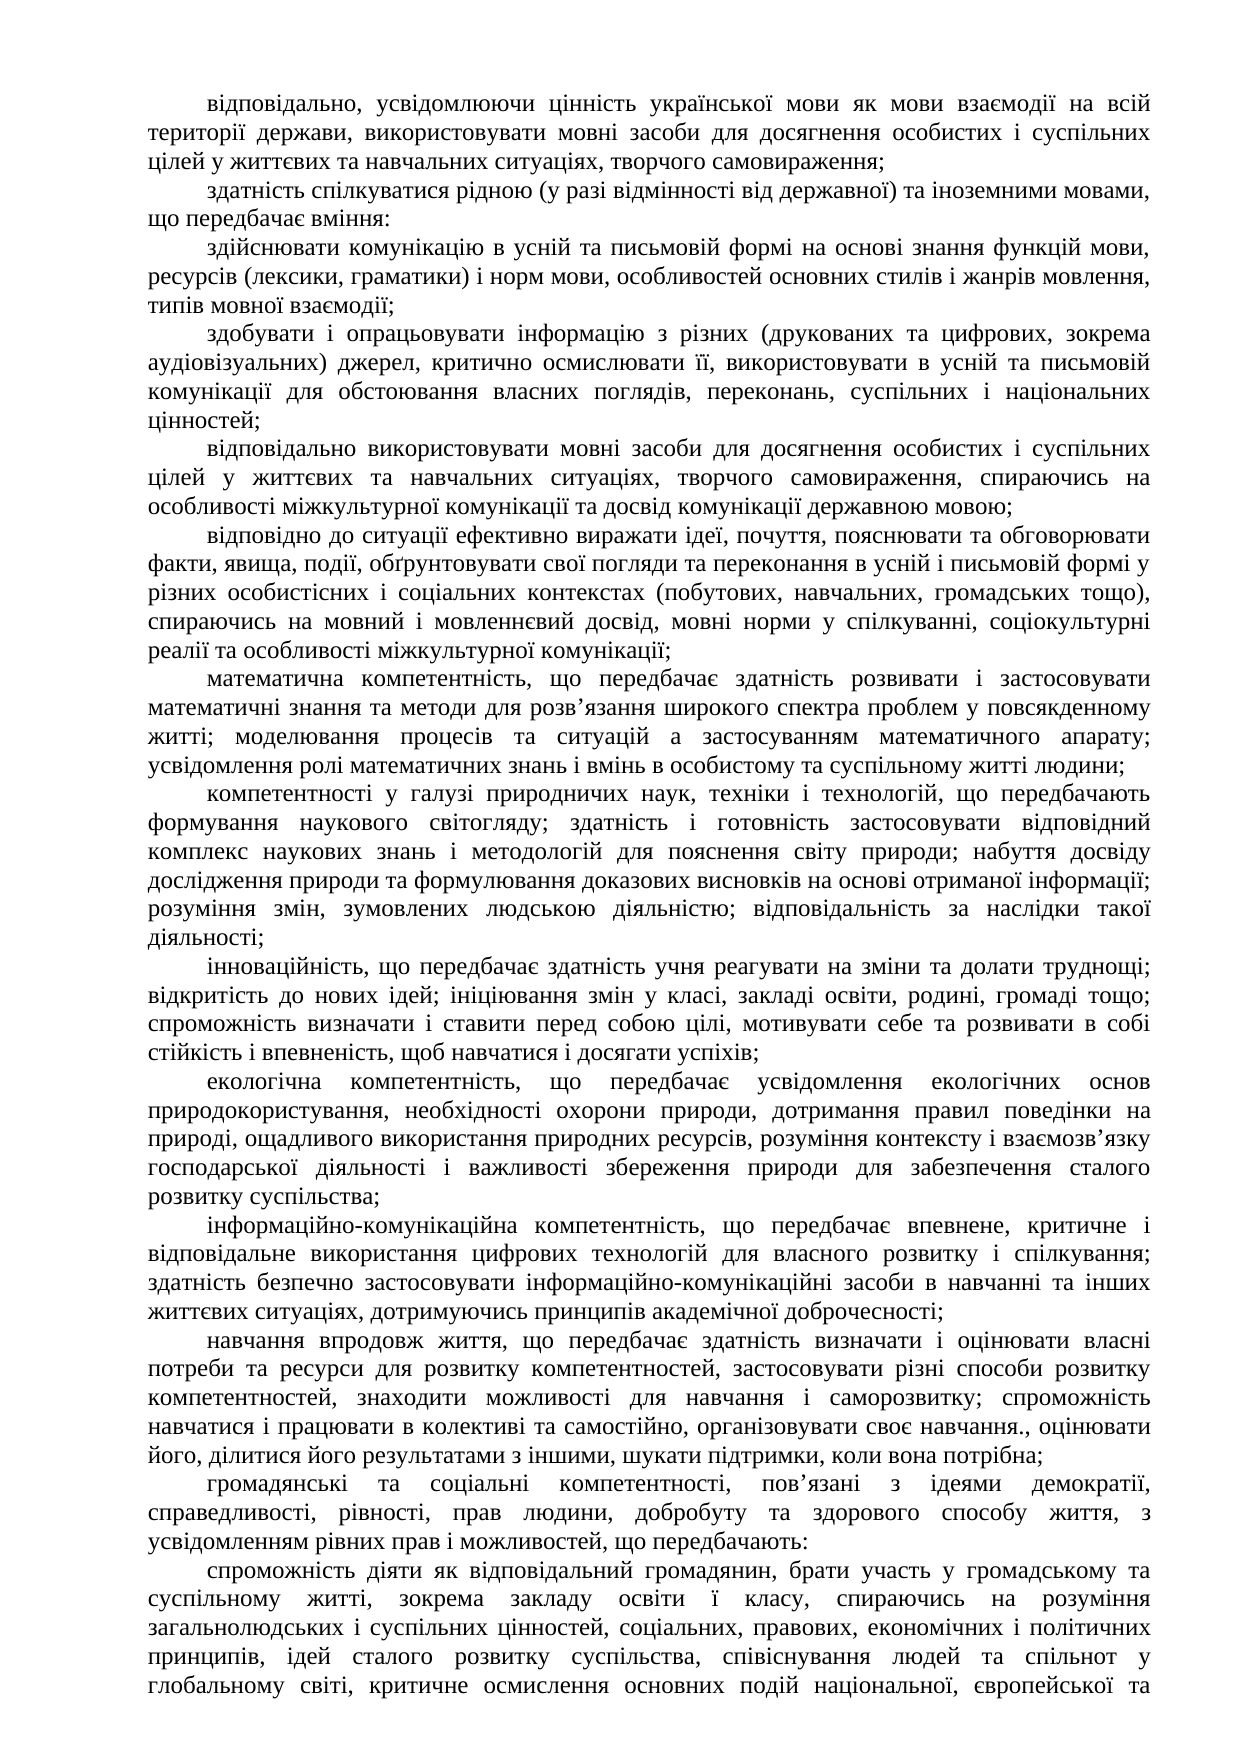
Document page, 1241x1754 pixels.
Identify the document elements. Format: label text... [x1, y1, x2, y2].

text математична компетентність, що передбачає здатність розвивати і застосовувати математичні знання та методи для розв’язання широкого спектра проблем у повсякденному житті; моделювання процесів та ситуацій а застосуванням математичного апарату; усвідомлення ролі математичних знань і вмінь в особистому та суспільному житті людини; [148, 663, 1152, 778]
text інформаційно-комунікаційна компетентність, що передбачає впевнене, критичне і відповідальне використання цифрових технологій для власного розвитку і спілкування; здатність безпечно застосовувати інформаційно-комунікаційні засоби в навчанні та інших життєвих ситуаціях, дотримуючись принципів академічної доброчесності; [148, 1210, 1152, 1325]
text відповідно до ситуації ефективно виражати ідеї, почуття, пояснювати та обговорювати факти, явища, події, обґрунтовувати свої погляди та переконання в усній і письмовій формі у різних особистісних і соціальних контекстах (побутових, навчальних, громадських тощо), спираючись на мовний і мовленнєвий досвід, мовні норми у спілкуванні, соціокультурні реалії та особливості міжкультурної комунікації; [148, 520, 1152, 663]
text компетентності у галузі природничих наук, техніки і технологій, що передбачають формування наукового світогляду; здатність і готовність застосовувати відповідний комплекс наукових знань і методологій для пояснення світу природи; набуття досвіду дослідження природи та формулювання доказових висновків на основі отриманої інформації; розуміння змін, зумовлених людською діяльністю; відповідальність за наслідки такої діяльності; [148, 778, 1152, 951]
text відповідально використовувати мовні засоби для досягнення особистих і суспільних цілей у життєвих та навчальних ситуаціях, творчого самовираження, спираючись на особливості міжкультурної комунікації та досвід комунікації державною мовою; [148, 433, 1152, 520]
text відповідально, усвідомлюючи цінність української мови як мови взаємодії на всій території держави, використовувати мовні засоби для досягнення особистих і суспільних цілей у життєвих та навчальних ситуаціях, творчого самовираження; [148, 88, 1152, 175]
text навчання впродовж життя, що передбачає здатність визначати і оцінювати власні потреби та ресурси для розвитку компетентностей, застосовувати різні способи розвитку компетентностей, знаходити можливості для навчання і саморозвитку; спроможність навчатися і працювати в колективі та самостійно, організовувати своє навчання., оцінювати його, ділитися його результатами з іншими, шукати підтримки, коли вона потрібна; [148, 1325, 1152, 1468]
text здобувати і опрацьовувати інформацію з різних (друкованих та цифрових, зокрема аудіовізуальних) джерел, критично осмислювати її, використовувати в усній та письмовій комунікації для обстоювання власних поглядів, переконань, суспільних і національних цінностей; [148, 318, 1152, 433]
text громадянські та соціальні компетентності, пов’язані з ідеями демократії, справедливості, рівності, прав людини, добробуту та здорового способу життя, з усвідомленням рівних прав і можливостей, що передбачають: [148, 1468, 1152, 1555]
text інноваційність, що передбачає здатність учня реагувати на зміни та долати труднощі; відкритість до нових ідей; ініціювання змін у класі, закладі освіти, родині, громаді тощо; спроможність визначати і ставити перед собою цілі, мотивувати себе та розвивати в собі стійкість і впевненість, щоб навчатися і досягати успіхів; [148, 951, 1152, 1066]
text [148, 1555, 1152, 1698]
text екологічна компетентність, що передбачає усвідомлення екологічних основ природокористування, необхідності охорони природи, дотримання правил поведінки на природі, ощадливого використання природних ресурсів, розуміння контексту і взаємозв’язку господарської діяльності і важливості збереження природи для забезпечення сталого розвитку суспільства; [148, 1066, 1152, 1210]
text здатність спілкуватися рідною (у разі відмінності від державної) та іноземними мовами, що передбачає вміння: [148, 175, 1152, 232]
text здійснювати комунікацію в усній та письмовій формі на основі знання функцій мови, ресурсів (лексики, граматики) і норм мови, особливостей основних стилів і жанрів мовлення, типів мовної взаємодії; [148, 232, 1152, 318]
